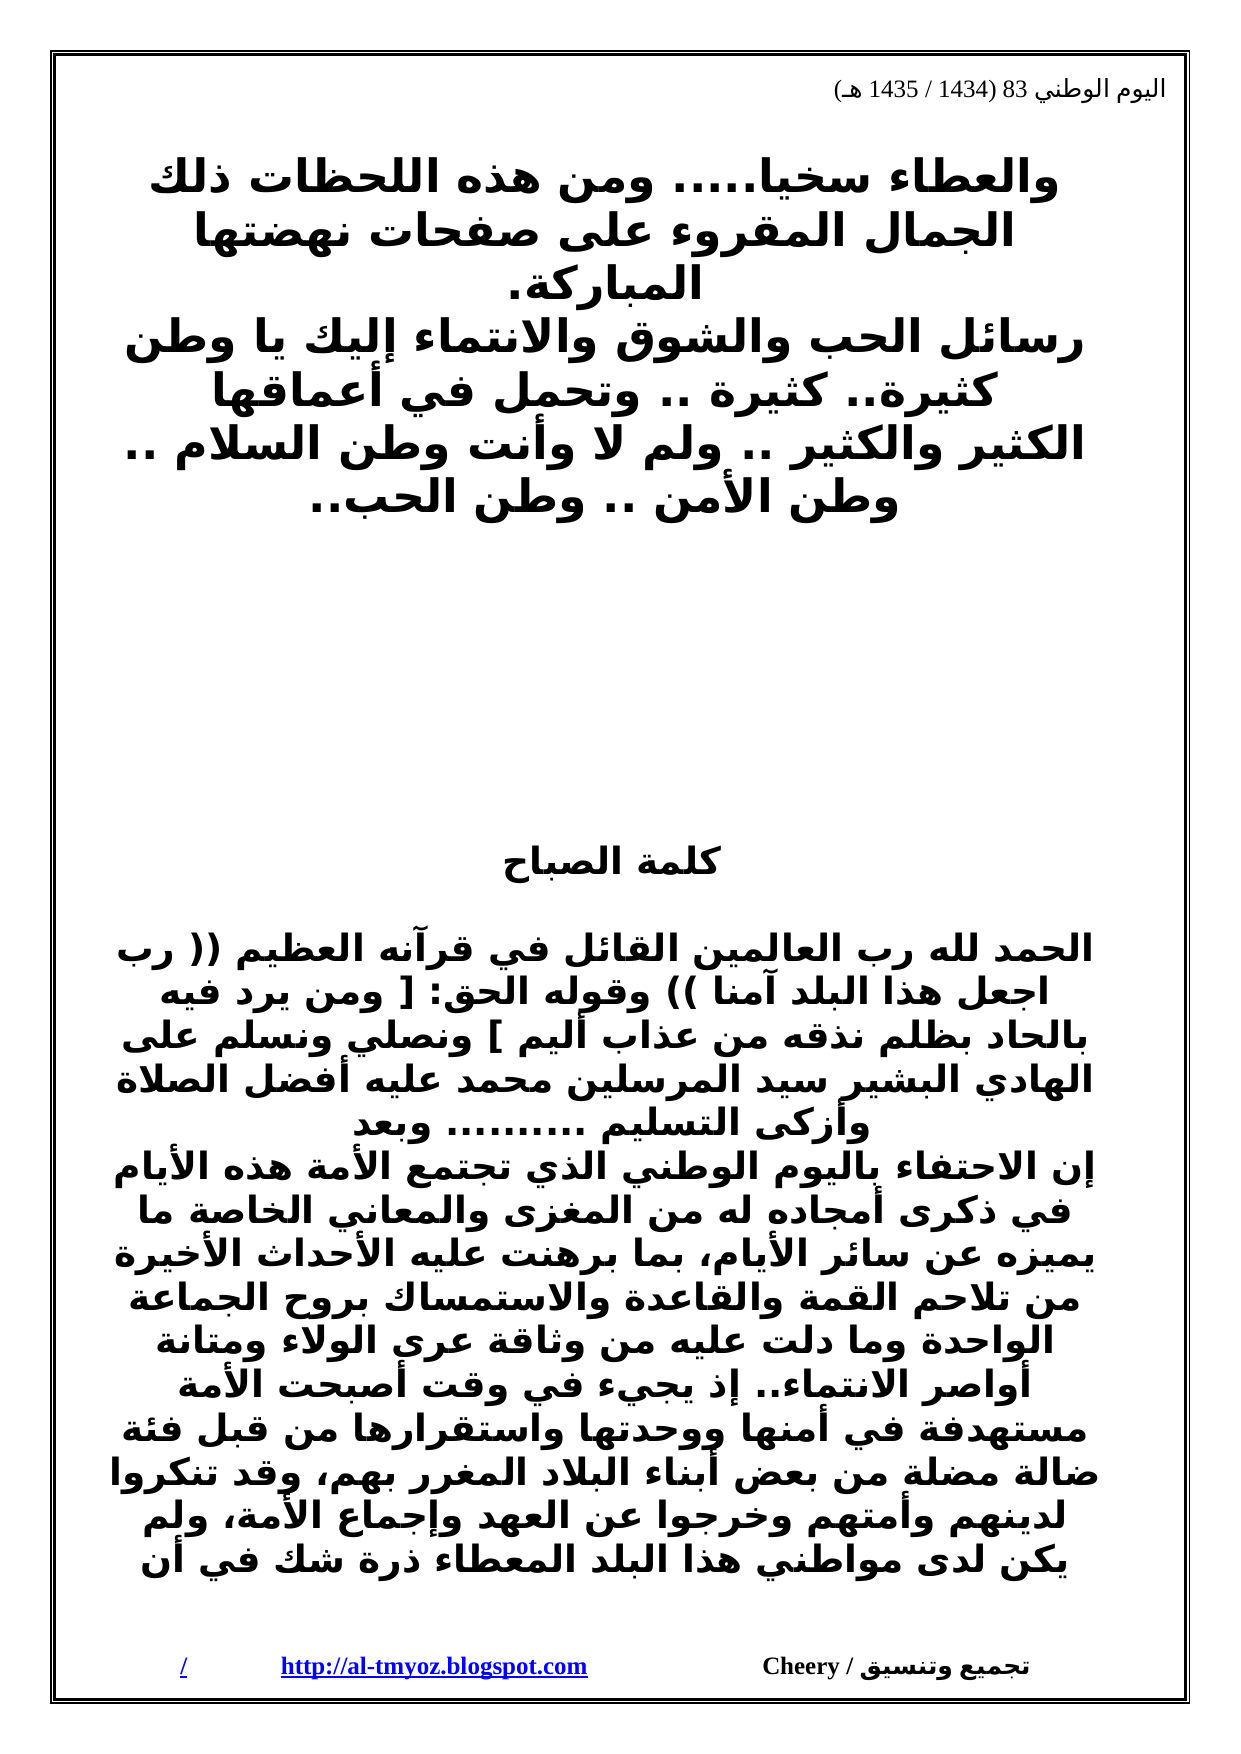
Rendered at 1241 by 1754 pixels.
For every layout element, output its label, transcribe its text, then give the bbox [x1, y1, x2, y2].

text رسائل الحب والشوق والانتماء إليك يا وطن كثيرة.. كثيرة .. وتحمل في أعماقها [103, 310, 1107, 417]
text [103, 150, 1107, 310]
text كلمة الصباح [103, 839, 1107, 883]
text الكثير والكثير .. ولم لا وأنت وطن السلام .. وطن الأمن .. وطن الحب.. [103, 417, 1107, 523]
text الحمد لله رب العالمين القائل في قرآنه العظيم (( رب اجعل هذا البلد آمنا )) وقوله الحق: [ ومن يرد فيه بالحاد بظلم نذقه من عذاب أليم ] ونصلي ونسلم على الهادي البشير سيد المرسلين محمد عليه أفضل الصلاة وأزكى التسليم .......... وبعد [103, 926, 1107, 1144]
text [103, 1144, 1107, 1581]
